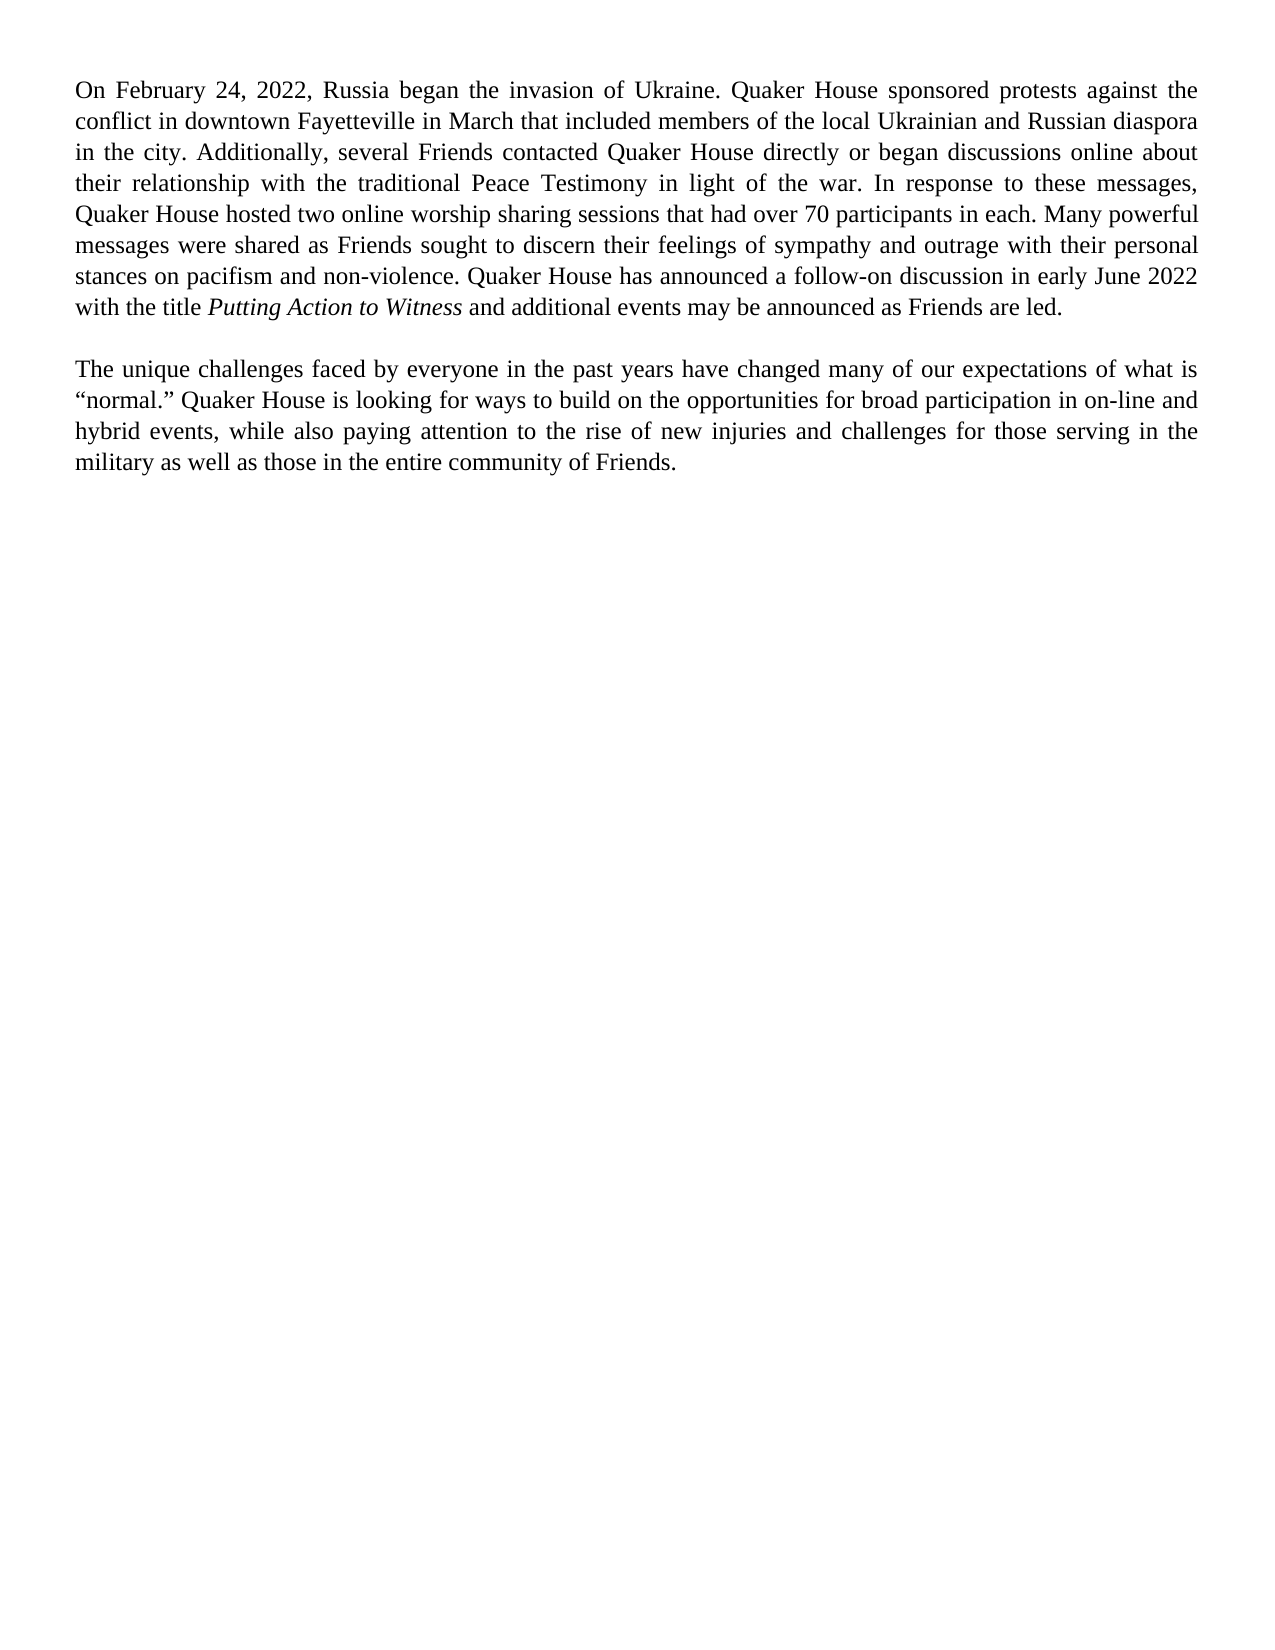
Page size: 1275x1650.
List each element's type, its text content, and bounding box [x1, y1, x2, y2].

text On February 24, 2022, Russia began the invasion of Ukraine. Quaker House sponsored protests against the conflict in downtown Fayetteville in March that included members of the local Ukrainian and Russian diaspora in the city. Additionally, several Friends contacted Quaker House directly or began discussions online about their relationship with the traditional Peace Testimony in light of the war. In response to these messages, Quaker House hosted two online worship sharing sessions that had over 70 participants in each. Many powerful messages were shared as Friends sought to discern their feelings of sympathy and outrage with their personal stances on pacifism and non-violence. Quaker House has announced a follow-on discussion in early June 2022 with the title Putting Action to Witness and additional events may be announced as Friends are led. [75, 75, 1200, 321]
text The unique challenges faced by everyone in the past years have changed many of our expectations of what is “normal.” Quaker House is looking for ways to build on the opportunities for broad participation in on-line and hybrid events, while also paying attention to the rise of new injuries and challenges for those serving in the military as well as those in the entire community of Friends. [75, 354, 1200, 476]
